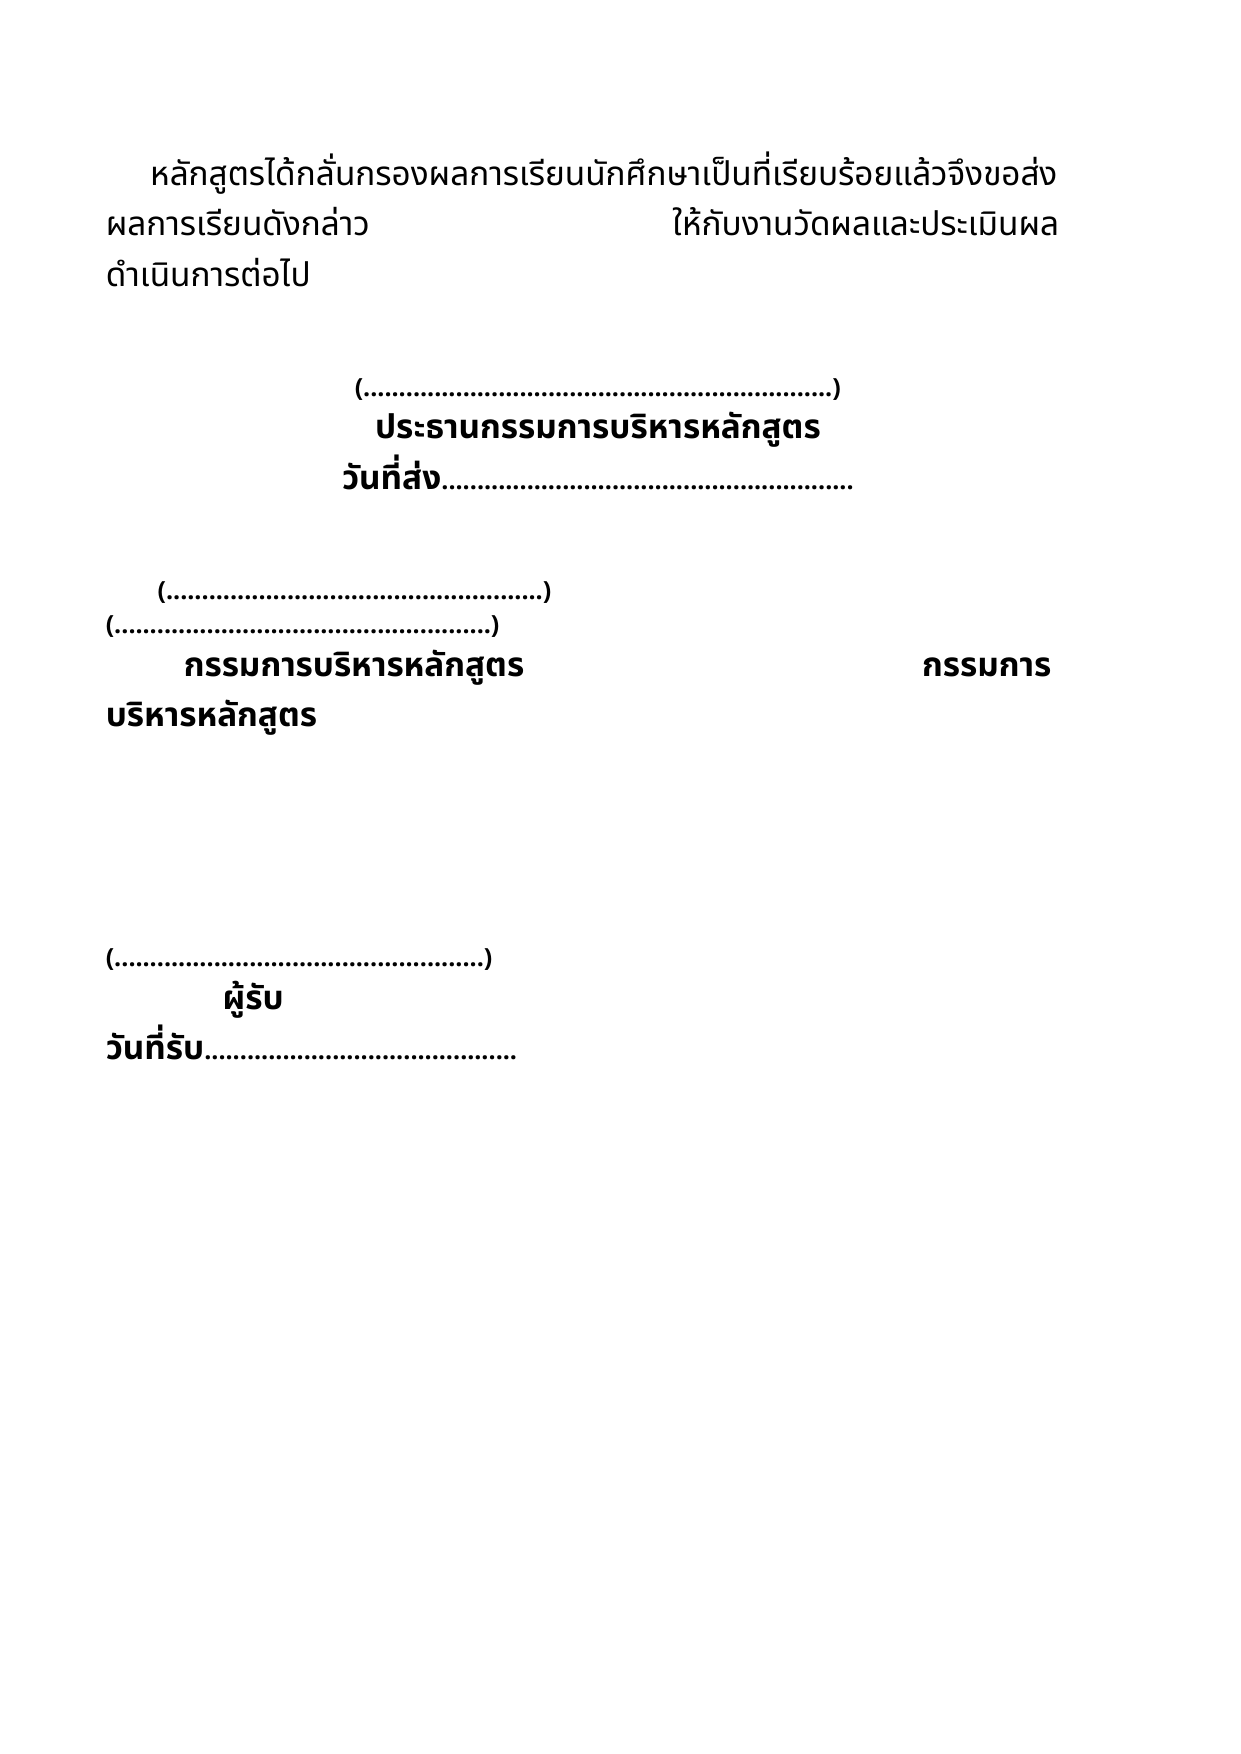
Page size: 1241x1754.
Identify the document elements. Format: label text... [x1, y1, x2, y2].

text ผู้รับ [106, 974, 1090, 1024]
text วันที่รับ............................................ [106, 1024, 1090, 1075]
text วันที่ส่ง.......................................................... [106, 454, 1090, 504]
text (..................................................................) [106, 369, 1090, 403]
text หลักสูตรได้กลั่นกรองผลการเรียนนักศึกษาเป็นที่เรียบร้อยแล้วจึงขอส่งผลการเรียนดังกล่าว ให้กับงานวัดผลและประเมินผล ดำเนินการต่อไป [106, 150, 1090, 301]
text (.....................................................) (.....................................................) [106, 572, 1090, 641]
text (....................................................) [106, 940, 1090, 974]
text ประธานกรรมการบริหารหลักสูตร [106, 403, 1090, 454]
text กรรมการบริหารหลักสูตร กรรมการบริหารหลักสูตร [106, 641, 1090, 741]
